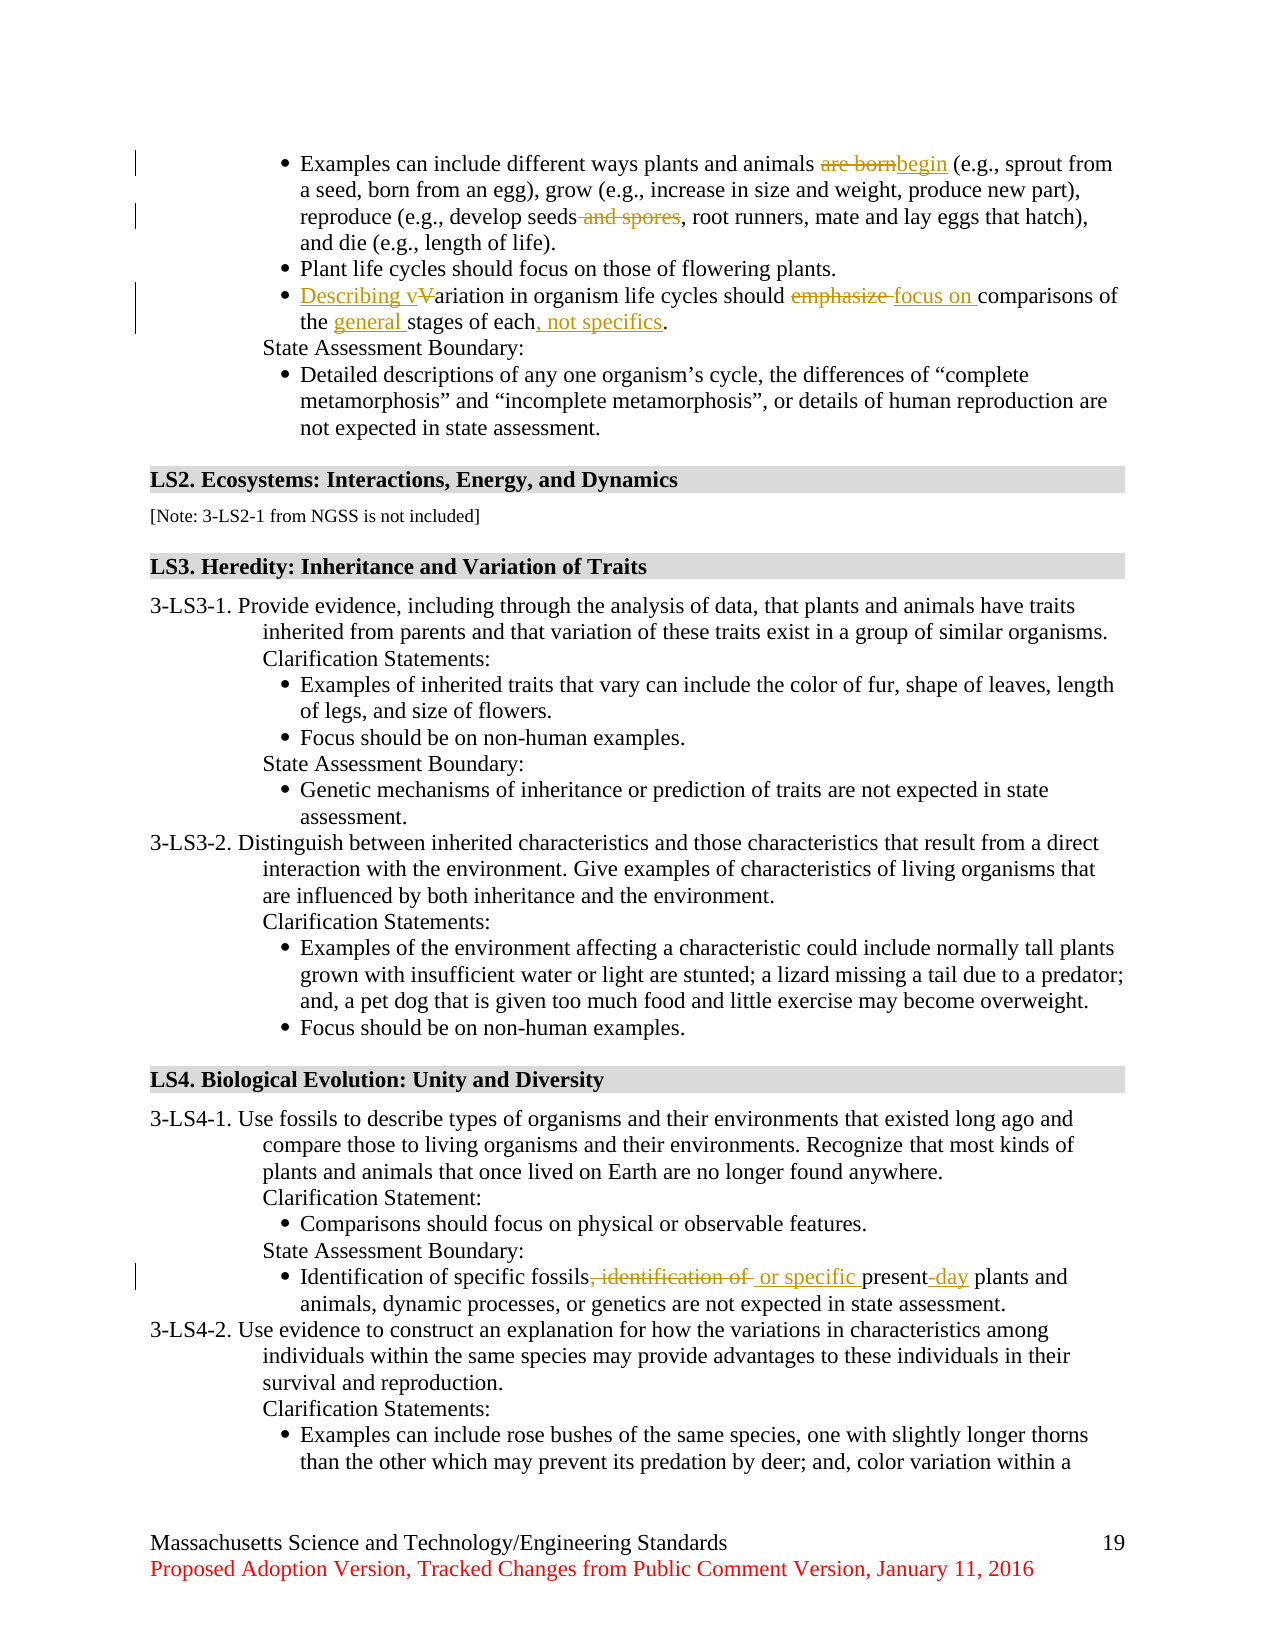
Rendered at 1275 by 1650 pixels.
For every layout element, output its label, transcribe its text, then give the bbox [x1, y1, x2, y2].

list Examples of inherited traits that vary can include the color of fur, shape of leaves, length of legs, and size of flowers. [281, 671, 1125, 724]
text LS2. Ecosystems: Interactions, Energy, and Dynamics [150, 466, 1125, 493]
list ariation in organism life cycles should comparisons of the stages of each. [281, 282, 1125, 334]
text LS4. Biological Evolution: Unity and Diversity [150, 1066, 1125, 1093]
list Focus should be on non-human examples. [281, 1013, 1125, 1040]
list Identification of specific fossilspresent plants and animals, dynamic processes, or genetics are not expected in state assessment. [281, 1263, 1125, 1316]
text 3-LS4-2. Use evidence to construct an explanation for how the variations in characteristics among individuals within the same species may provide advantages to these individuals in their survival and reproduction. [150, 1316, 1125, 1395]
text Clarification Statements: [187, 1395, 1125, 1421]
list [Note: 3-LS2-1 from NGSS is not included] [150, 505, 1125, 527]
list Plant life cycles should focus on those of flowering plants. [281, 255, 1125, 282]
list Genetic mechanisms of inheritance or prediction of traits are not expected in state assessment. [281, 776, 1125, 829]
text State Assessment Boundary: [187, 1237, 1125, 1263]
text State Assessment Boundary: [187, 750, 1125, 776]
text 3-LS3-1. Provide evidence, including through the analysis of data, that plants and animals have traits inherited from parents and that variation of these traits exist in a group of similar organisms. [150, 592, 1125, 644]
list Focus should be on non-human examples. [281, 724, 1125, 750]
list Comparisons should focus on physical or observable features. [281, 1211, 1125, 1237]
text Clarification Statements: [187, 644, 1125, 671]
text LS3. Heredity: Inheritance and Variation of Traits [150, 553, 1125, 579]
text Clarification Statements: [187, 908, 1125, 934]
list Examples can include different ways plants and animals (e.g., sprout from a seed, born from an egg), grow (e.g., increase in size and weight, produce new part), reproduce (e.g., develop seeds, root runners, mate and lay eggs that hatch), and die (e.g., length of life). [281, 150, 1125, 255]
text 3-LS4-1. Use fossils to describe types of organisms and their environments that existed long ago and compare those to living organisms and their environments. Recognize that most kinds of plants and animals that once lived on Earth are no longer found anywhere. [150, 1105, 1125, 1184]
list Detailed descriptions of any one organism’s cycle, the differences of “complete metamorphosis” and “incomplete metamorphosis”, or details of human reproduction are not expected in state assessment. [281, 361, 1125, 440]
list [281, 1421, 1125, 1474]
text Clarification Statement: [187, 1184, 1125, 1211]
text State Assessment Boundary: [187, 334, 1125, 361]
list Examples of the environment affecting a characteristic could include normally tall plants grown with insufficient water or light are stunted; a lizard missing a tail due to a predator; and, a pet dog that is given too much food and little exercise may become overweight. [281, 934, 1125, 1013]
text 3-LS3-2. Distinguish between inherited characteristics and those characteristics that result from a direct interaction with the environment. Give examples of characteristics of living organisms that are influenced by both inheritance and the environment. [150, 829, 1125, 908]
